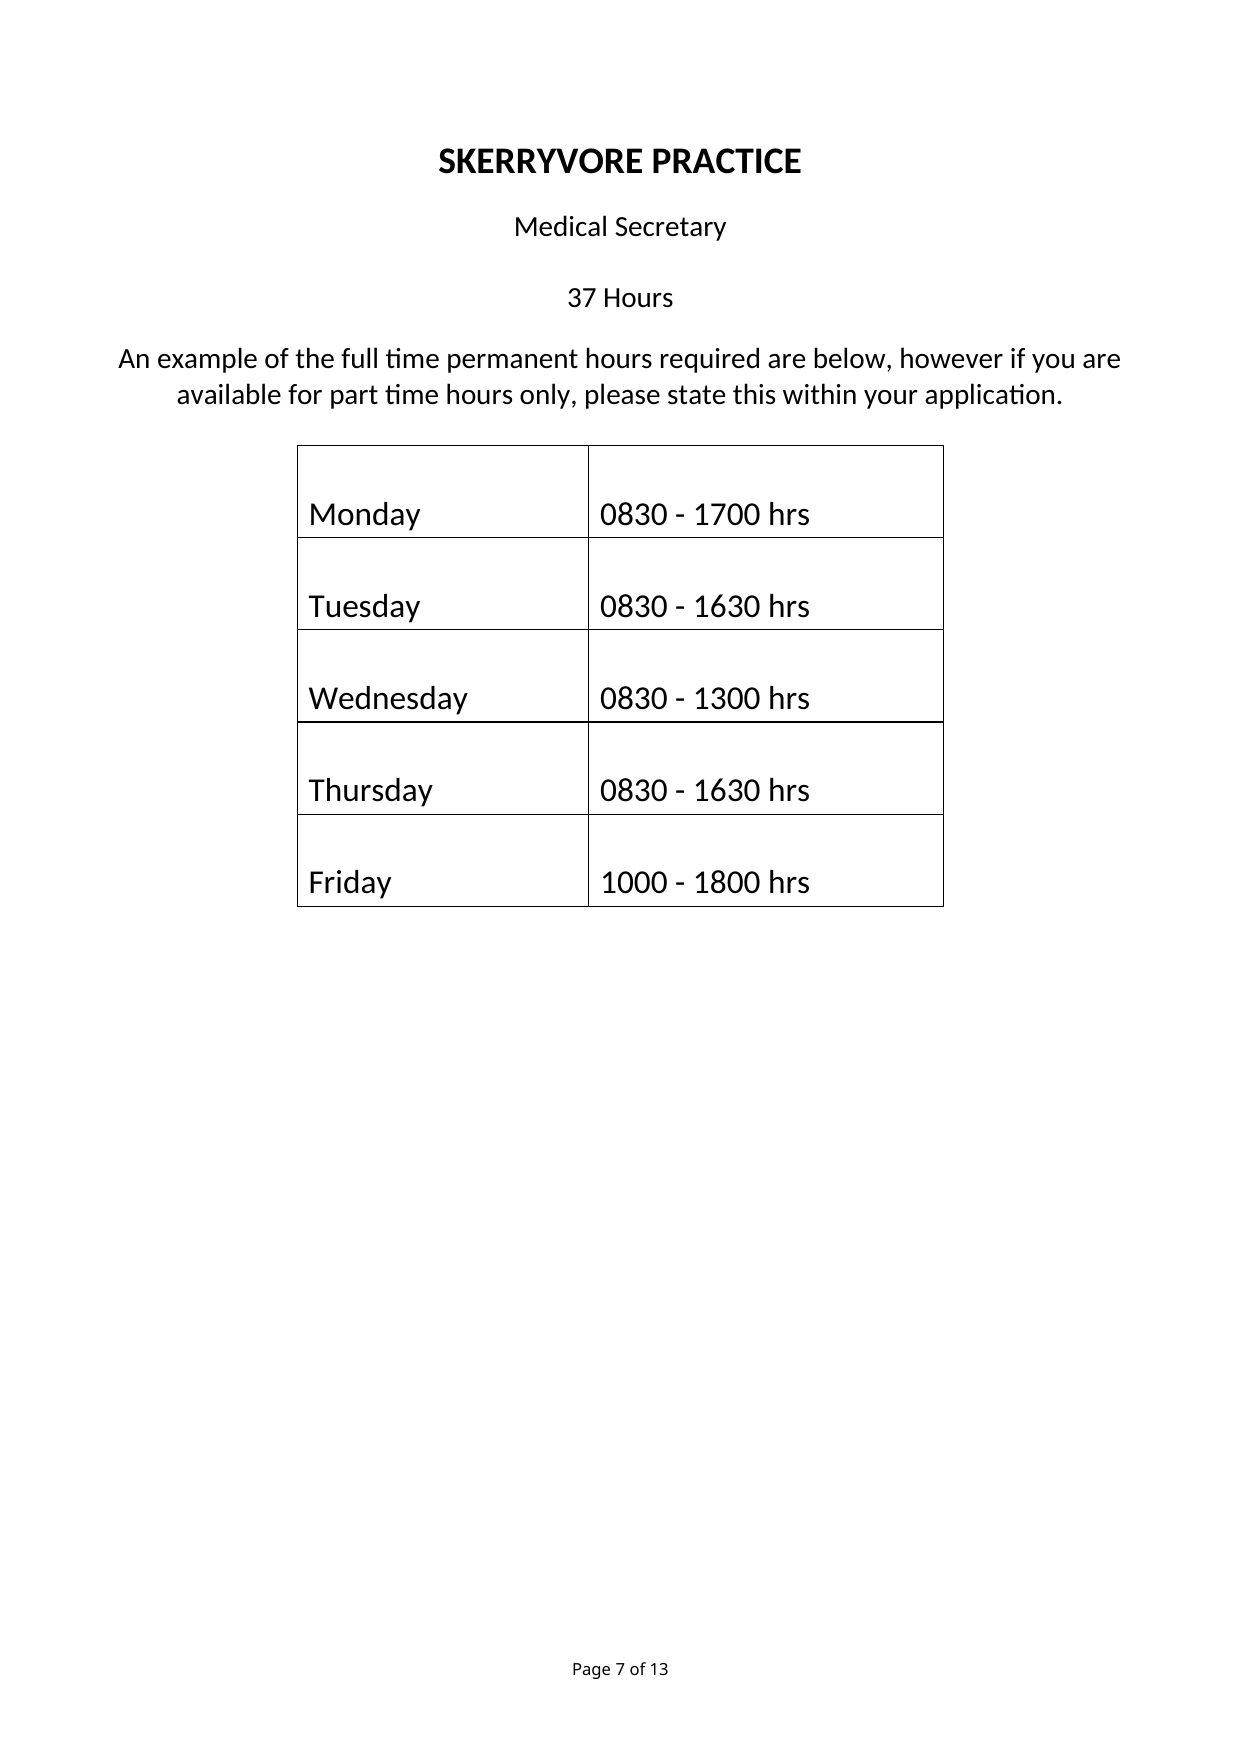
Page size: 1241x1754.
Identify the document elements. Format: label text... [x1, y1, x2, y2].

table_header 0830 - 1700 hrs [589, 446, 943, 537]
text An example of the full time permanent hours required are below, however if you are available for part time hours only, please state this within your application. [89, 340, 1152, 412]
table_cell 1000 - 1800 hrs [589, 815, 943, 906]
table_cell Wednesday [298, 630, 588, 721]
table_header Monday [298, 446, 588, 537]
text Medical Secretary [89, 208, 1152, 244]
table_cell 0830 - 1300 hrs [589, 630, 943, 721]
text 37 Hours [89, 279, 1152, 315]
table_cell Friday [298, 815, 588, 906]
table_cell 0830 - 1630 hrs [589, 723, 943, 813]
table_cell Tuesday [298, 538, 588, 629]
table_cell 0830 - 1630 hrs [589, 538, 943, 629]
table_cell Thursday [298, 723, 588, 813]
text SKERRYVORE PRACTICE [89, 137, 1152, 183]
